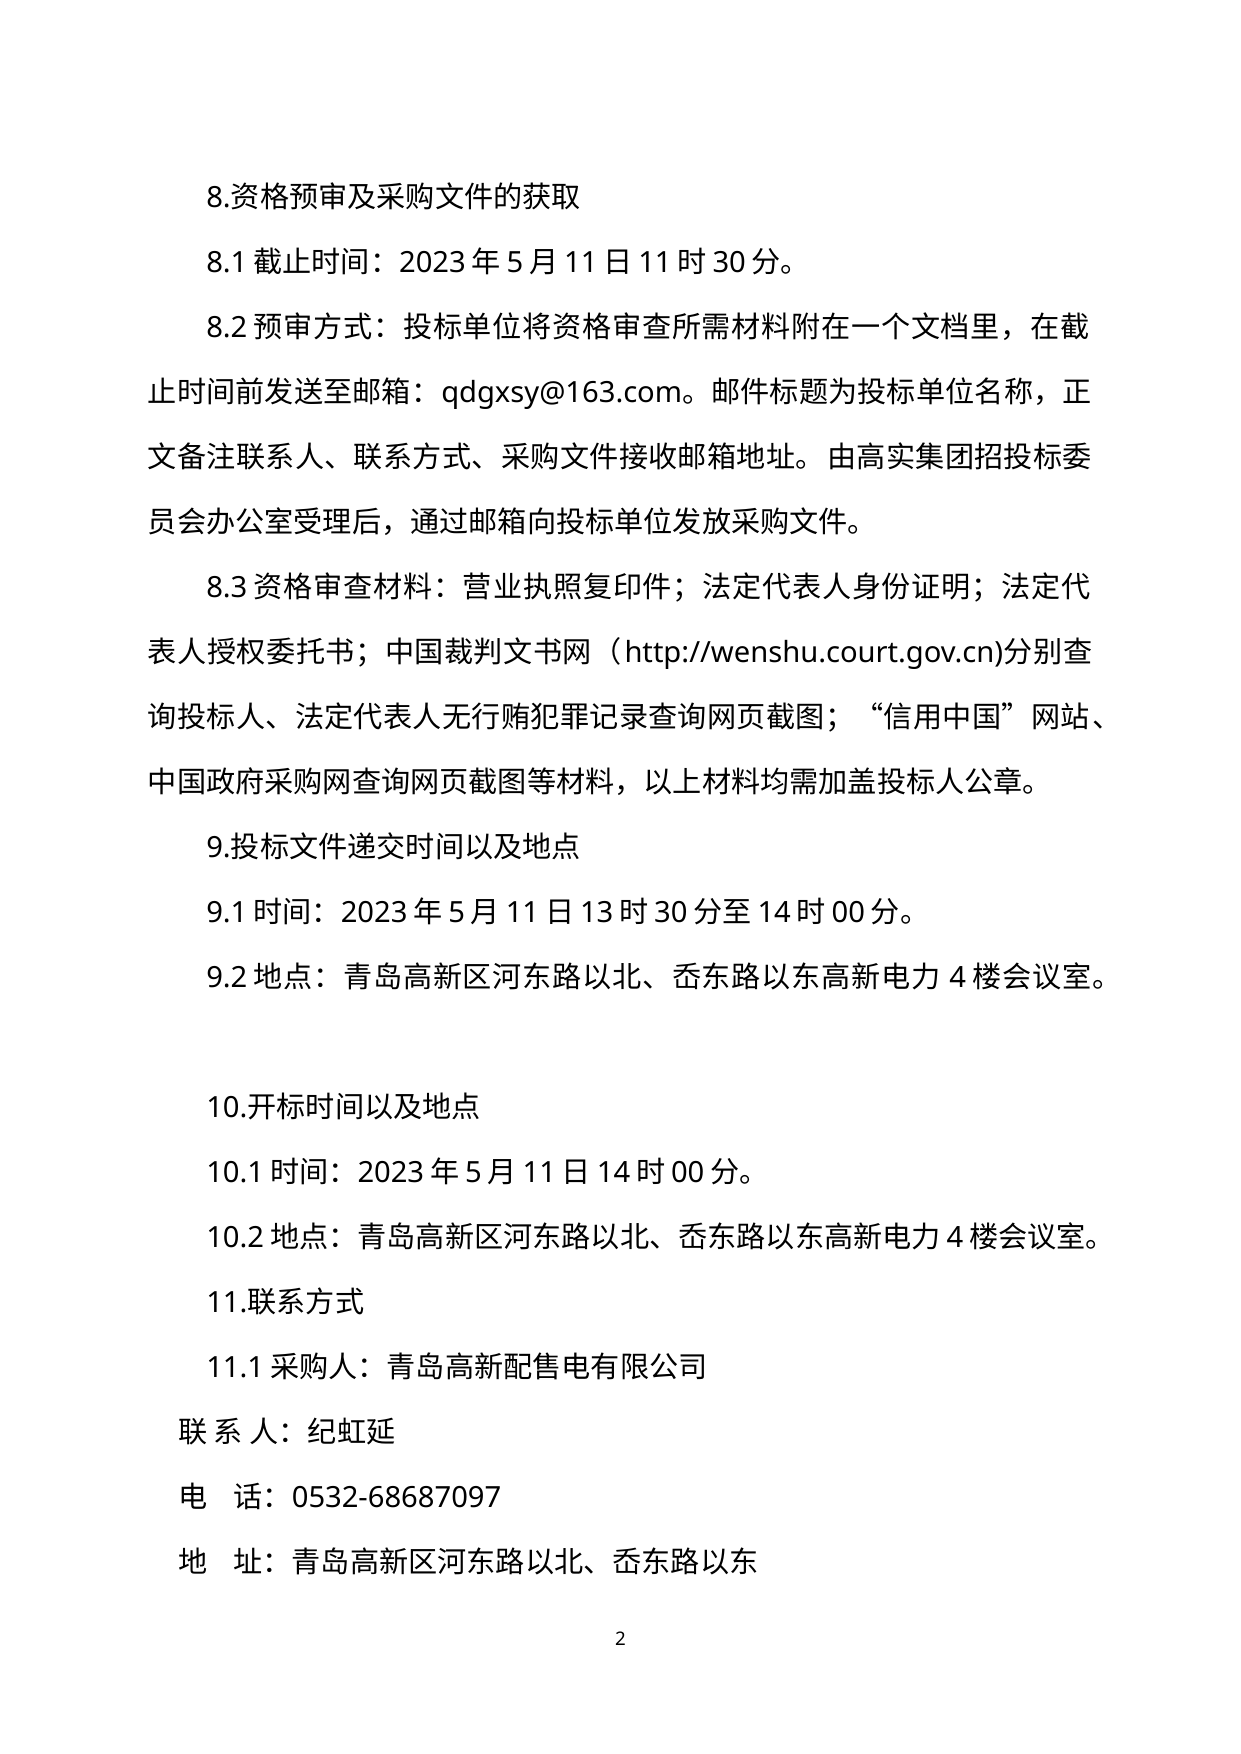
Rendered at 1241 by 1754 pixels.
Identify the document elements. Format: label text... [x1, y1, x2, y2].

text 9.2地点：青岛高新区河东路以北、岙东路以东高新电力4楼会议室。 [148, 942, 1092, 1072]
text 电 话：0532-68687097 [148, 1462, 1092, 1527]
text 10.2地点：青岛高新区河东路以北、岙东路以东高新电力4楼会议室。 [148, 1202, 1092, 1267]
text 10.开标时间以及地点 [148, 1072, 1092, 1137]
text 11.1采购人：青岛高新配售电有限公司 [148, 1332, 1092, 1397]
text 联 系 人：纪虹延 [148, 1397, 1092, 1462]
text 地 址：青岛高新区河东路以北、岙东路以东 [148, 1527, 1092, 1592]
text 8.资格预审及采购文件的获取 [148, 162, 1092, 227]
text 10.1时间：2023年5月11日14时00分。 [148, 1137, 1092, 1202]
text 8.3资格审查材料：营业执照复印件；法定代表人身份证明；法定代表人授权委托书；中国裁判文书网（http://wenshu.court.gov.cn)分别查询投标人、法定代表人无行贿犯罪记录查询网页截图；“信用中国”网站、中国政府采购网查询网页截图等材料，以上材料均需加盖投标人公章。 [148, 552, 1092, 812]
text 11.联系方式 [148, 1267, 1092, 1332]
text 8.1截止时间：2023年5月11日11时30分。 [148, 227, 1092, 292]
text 9.投标文件递交时间以及地点 [148, 812, 1092, 877]
text 9.1时间：2023年5月11日13时30分至14时00分。 [148, 877, 1092, 942]
text 8.2预审方式：投标单位将资格审查所需材料附在一个文档里，在截止时间前发送至邮箱：qdgxsy@163.com。邮件标题为投标单位名称，正文备注联系人、联系方式、采购文件接收邮箱地址。由高实集团招投标委员会办公室受理后，通过邮箱向投标单位发放采购文件。 [148, 292, 1092, 552]
